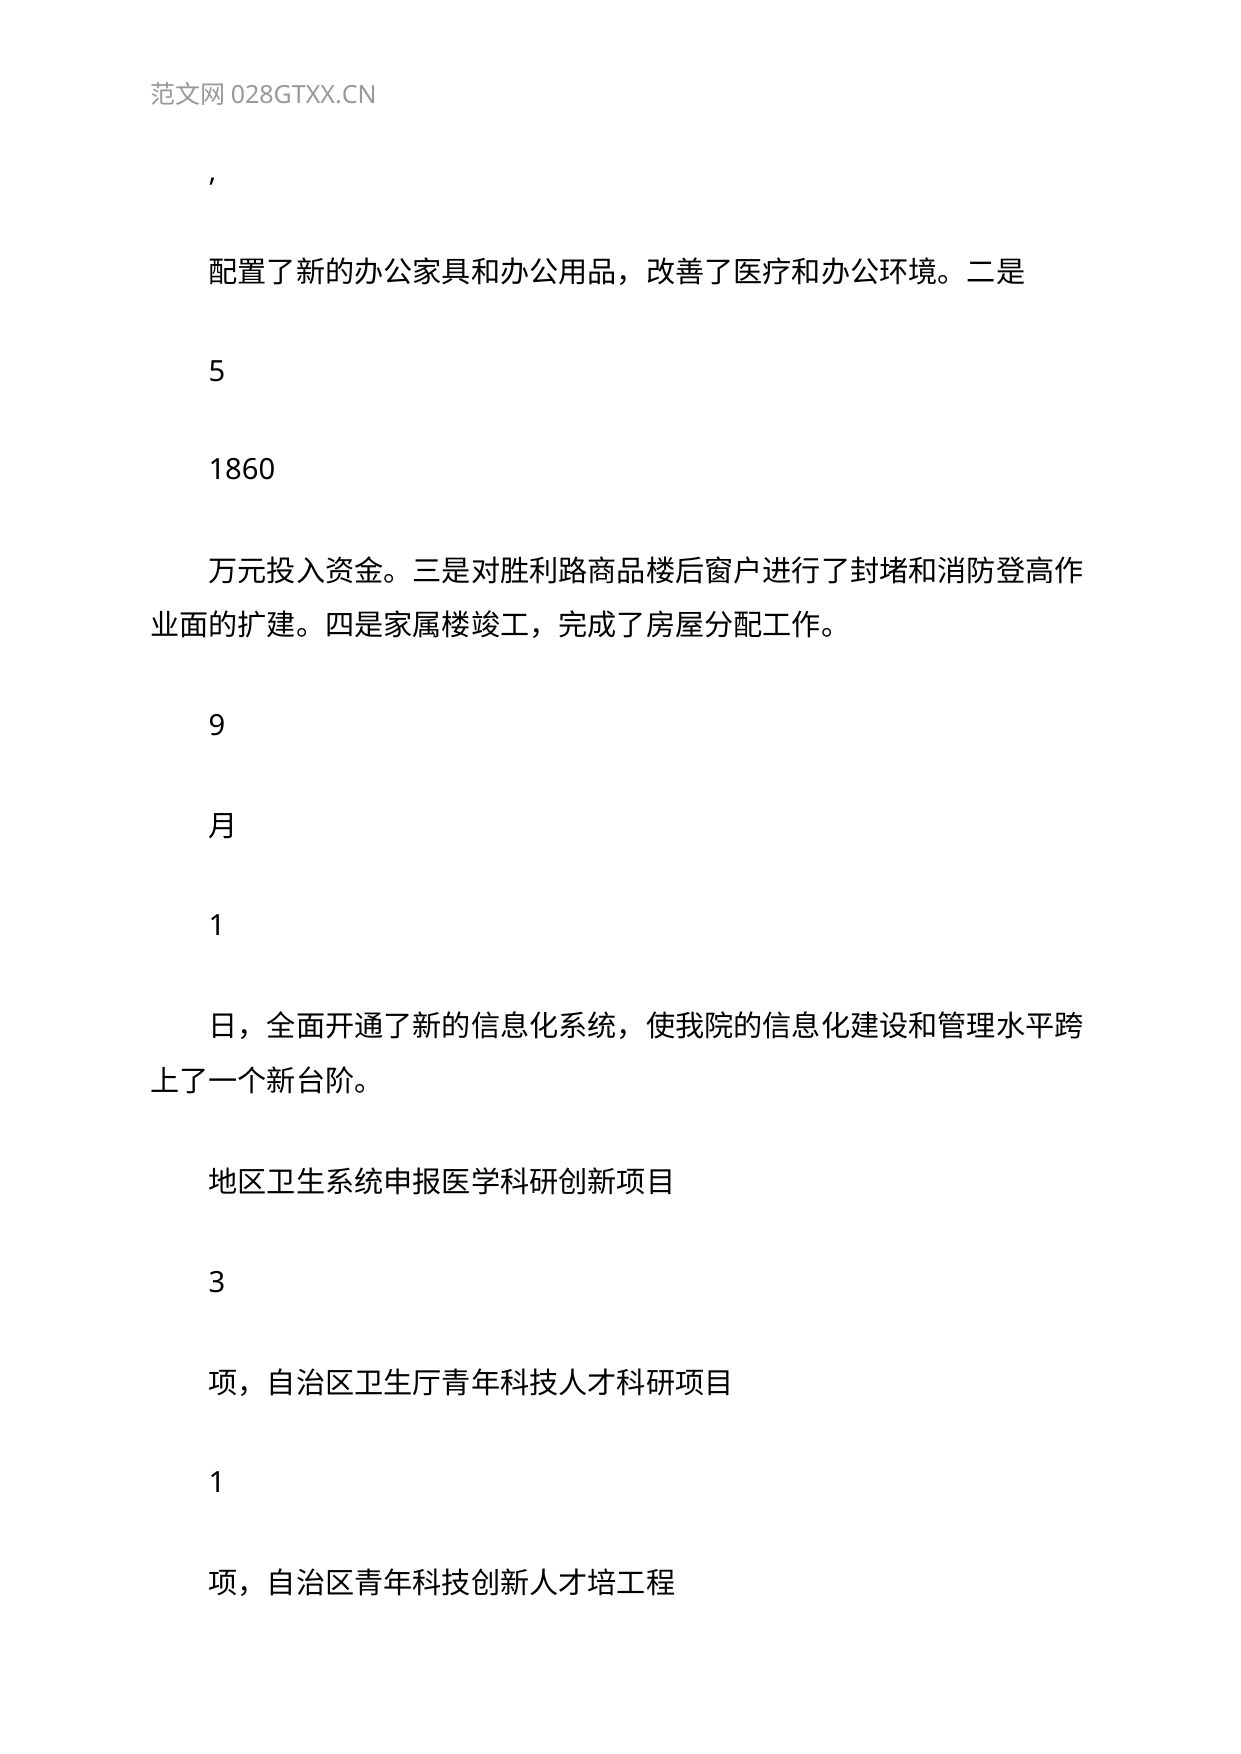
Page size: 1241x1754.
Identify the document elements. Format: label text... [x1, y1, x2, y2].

text 5 [150, 350, 1090, 390]
text 1 [150, 904, 1090, 944]
text , [150, 150, 1090, 190]
text 1860 [150, 449, 1090, 488]
text 9 [150, 704, 1090, 743]
text 项，自治区青年科技创新人才培工程 [150, 1559, 1090, 1602]
text 日，全面开通了新的信息化系统，使我院的信息化建设和管理水平跨上了一个新台阶。 [150, 1002, 1090, 1099]
text 配置了新的办公家具和办公用品，改善了医疗和办公环境。二是 [150, 248, 1090, 291]
text 地区卫生系统申报医学科研创新项目 [150, 1159, 1090, 1201]
text 项，自治区卫生厅青年科技人才科研项目 [150, 1359, 1090, 1402]
text 月 [150, 802, 1090, 844]
text 1 [150, 1461, 1090, 1501]
text 3 [150, 1261, 1090, 1301]
text 万元投入资金。三是对胜利路商品楼后窗户进行了封堵和消防登高作业面的扩建。四是家属楼竣工，完成了房屋分配工作。 [150, 547, 1090, 644]
